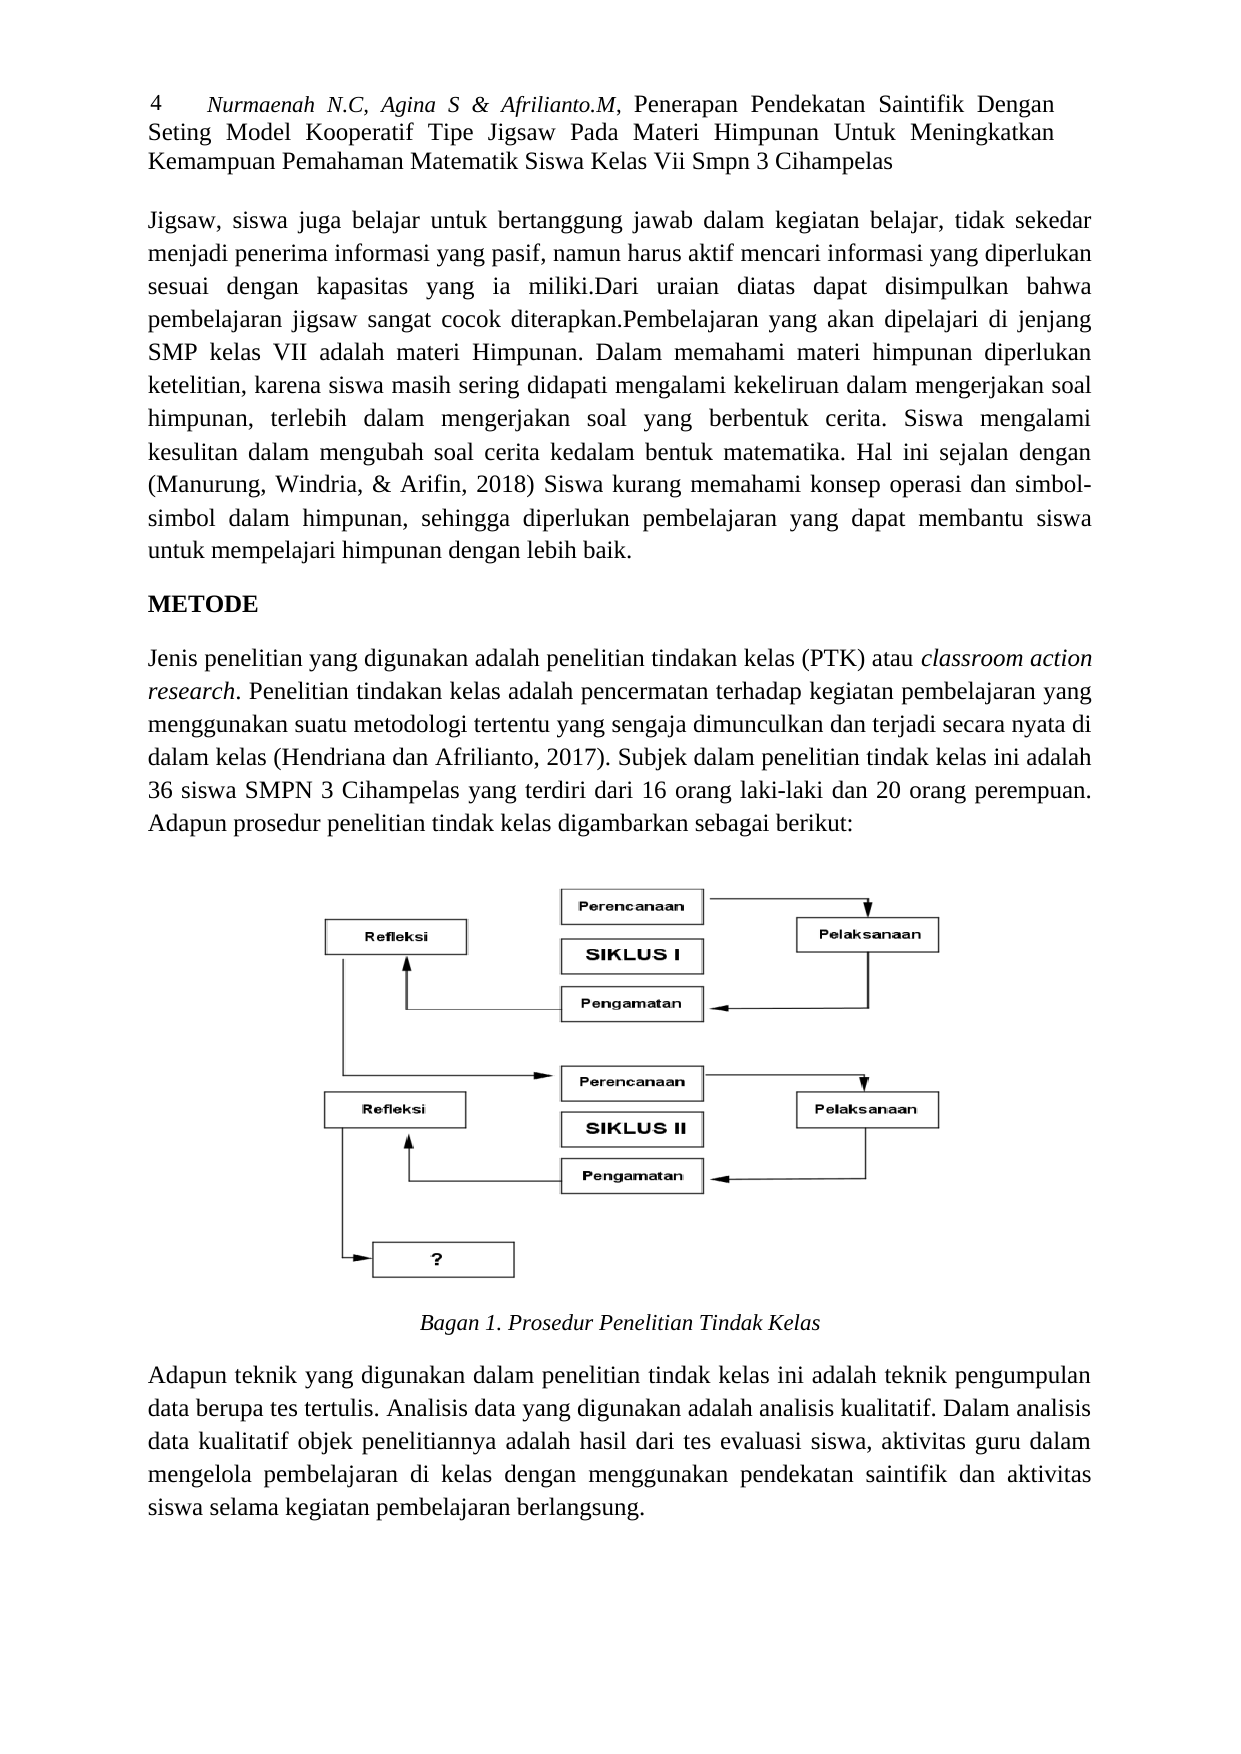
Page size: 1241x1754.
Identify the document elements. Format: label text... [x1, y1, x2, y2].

text METODE [148, 589, 1092, 618]
text Jenis penelitian yang digunakan adalah penelitian tindakan kelas (PTK) atau classroom action research. Penelitian tindakan kelas adalah pencermatan terhadap kegiatan pembelajaran yang menggunakan suatu metodologi tertentu yang sengaja dimunculkan dan terjadi secara nyata di dalam kelas (Hendriana dan Afrilianto, 2017). Subjek dalam penelitian tindak kelas ini adalah 36 siswa SMPN 3 Cihampelas yang terdiri dari 16 orang laki-laki dan 20 orang perempuan. Adapun prosedur penelitian tindak kelas digambarkan sebagai berikut: [148, 643, 1092, 837]
text Bagan 1. Prosedur Penelitian Tindak Kelas [148, 1309, 1092, 1336]
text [148, 205, 1092, 564]
text Adapun teknik yang digunakan dalam penelitian tindak kelas ini adalah teknik pengumpulan data berupa tes tertulis. Analisis data yang digunakan adalah analisis kualitatif. Dalam analisis data kualitatif objek penelitiannya adalah hasil dari tes evaluasi siswa, aktivitas guru dalam mengelola pembelajaran di kelas dengan menggunakan pendekatan saintifik dan aktivitas siswa selama kegiatan pembelajaran berlangsung. [148, 1360, 1092, 1521]
